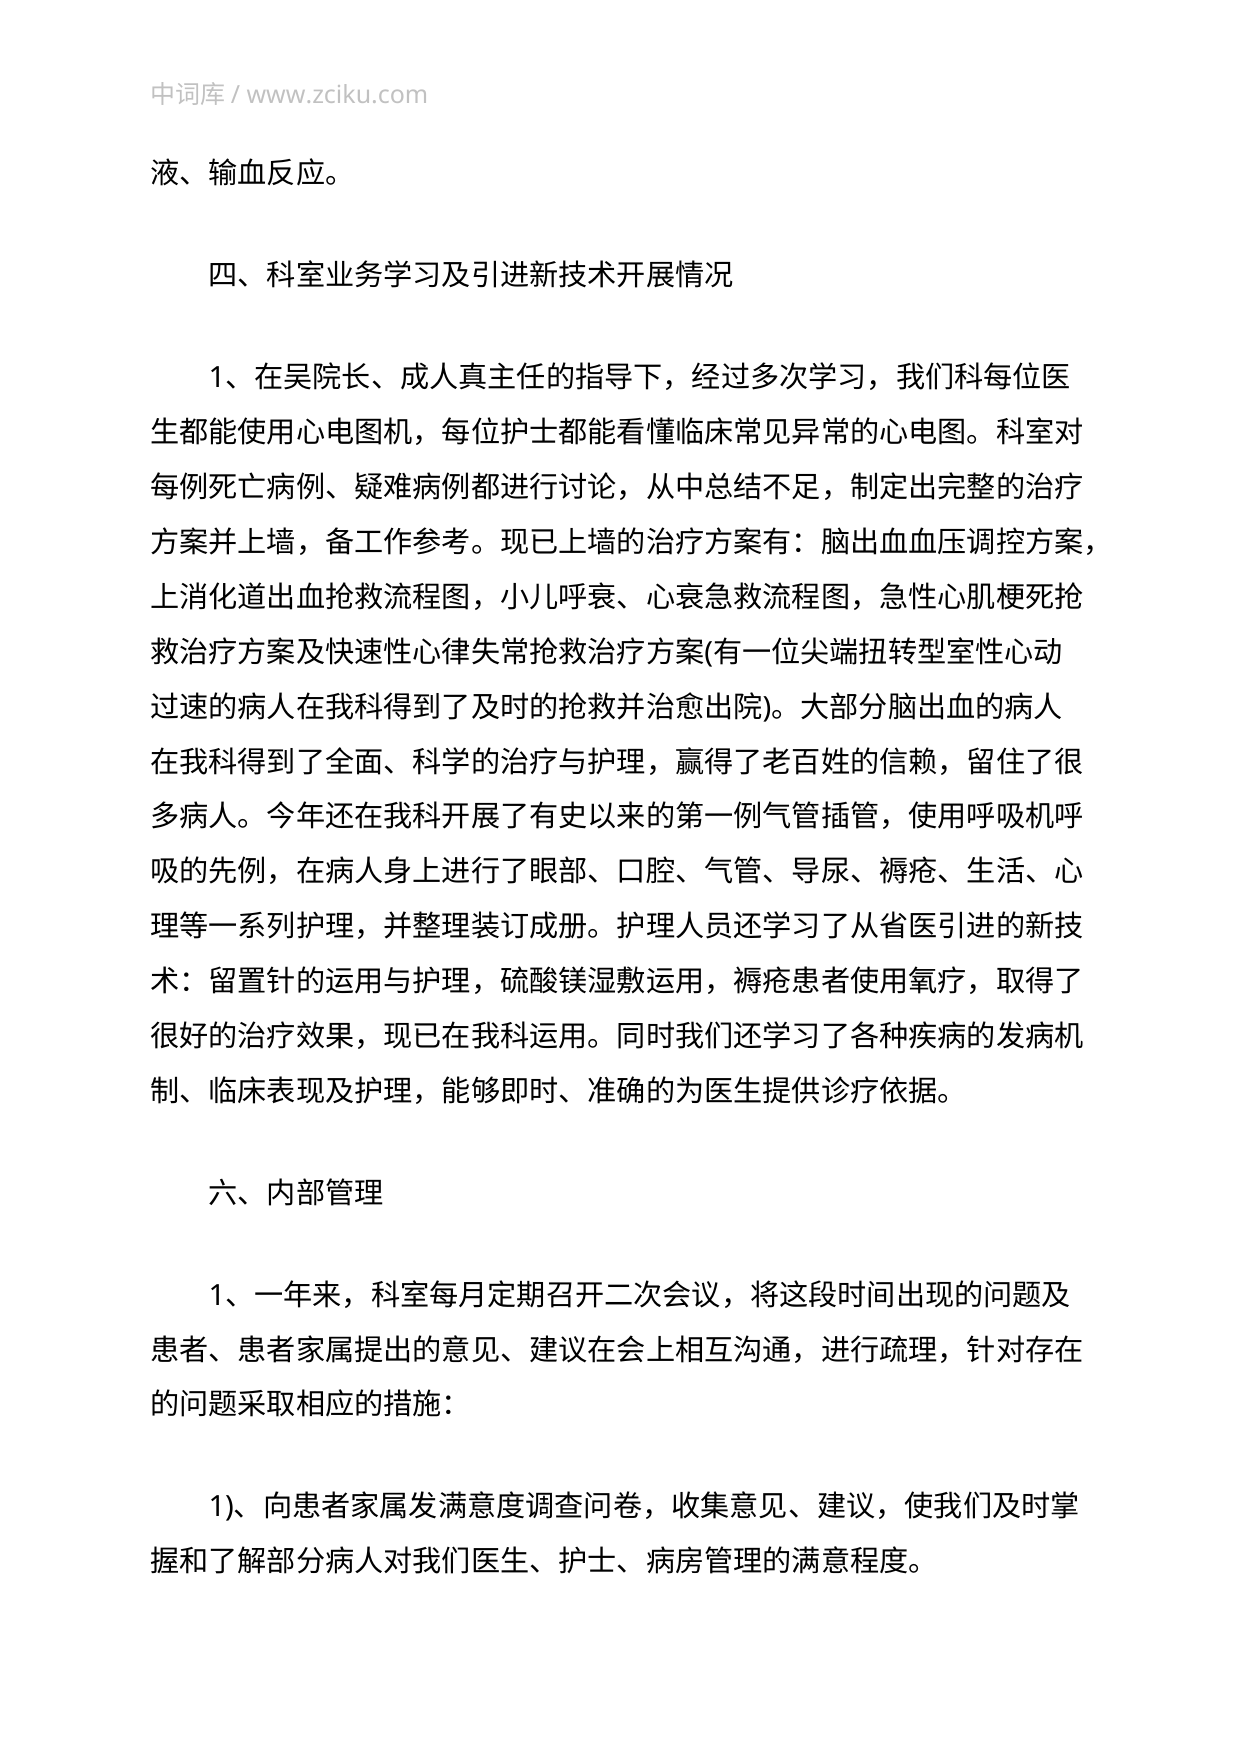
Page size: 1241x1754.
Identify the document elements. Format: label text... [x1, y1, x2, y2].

text 1)、向患者家属发满意度调查问卷，收集意见、建议，使我们及时掌握和了解部分病人对我们医生、护士、病房管理的满意程度。 [150, 1483, 1090, 1580]
text 1、一年来，科室每月定期召开二次会议，将这段时间出现的问题及患者、患者家属提出的意见、建议在会上相互沟通，进行疏理，针对存在的问题采取相应的措施： [150, 1271, 1090, 1423]
text 六、内部管理 [150, 1169, 1090, 1212]
text 1、在吴院长、成人真主任的指导下，经过多次学习，我们科每位医生都能使用心电图机，每位护士都能看懂临床常见异常的心电图。科室对每例死亡病例、疑难病例都进行讨论，从中总结不足，制定出完整的治疗方案并上墙，备工作参考。现已上墙的治疗方案有：脑出血血压调控方案，上消化道出血抢救流程图，小儿呼衰、心衰急救流程图，急性心肌梗死抢救治疗方案及快速性心律失常抢救治疗方案(有一位尖端扭转型室性心动过速的病人在我科得到了及时的抢救并治愈出院)。大部分脑出血的病人在我科得到了全面、科学的治疗与护理，赢得了老百姓的信赖，留住了很多病人。今年还在我科开展了有史以来的第一例气管插管，使用呼吸机呼吸的先例，在病人身上进行了眼部、口腔、气管、导尿、褥疮、生活、心理等一系列护理，并整理装订成册。护理人员还学习了从省医引进的新技术：留置针的运用与护理，硫酸镁湿敷运用，褥疮患者使用氧疗，取得了很好的治疗效果，现已在我科运用。同时我们还学习了各种疾病的发病机制、临床表现及护理，能够即时、准确的为医生提供诊疗依据。 [150, 353, 1090, 1110]
text 四、科室业务学习及引进新技术开展情况 [150, 252, 1090, 294]
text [150, 150, 1090, 192]
